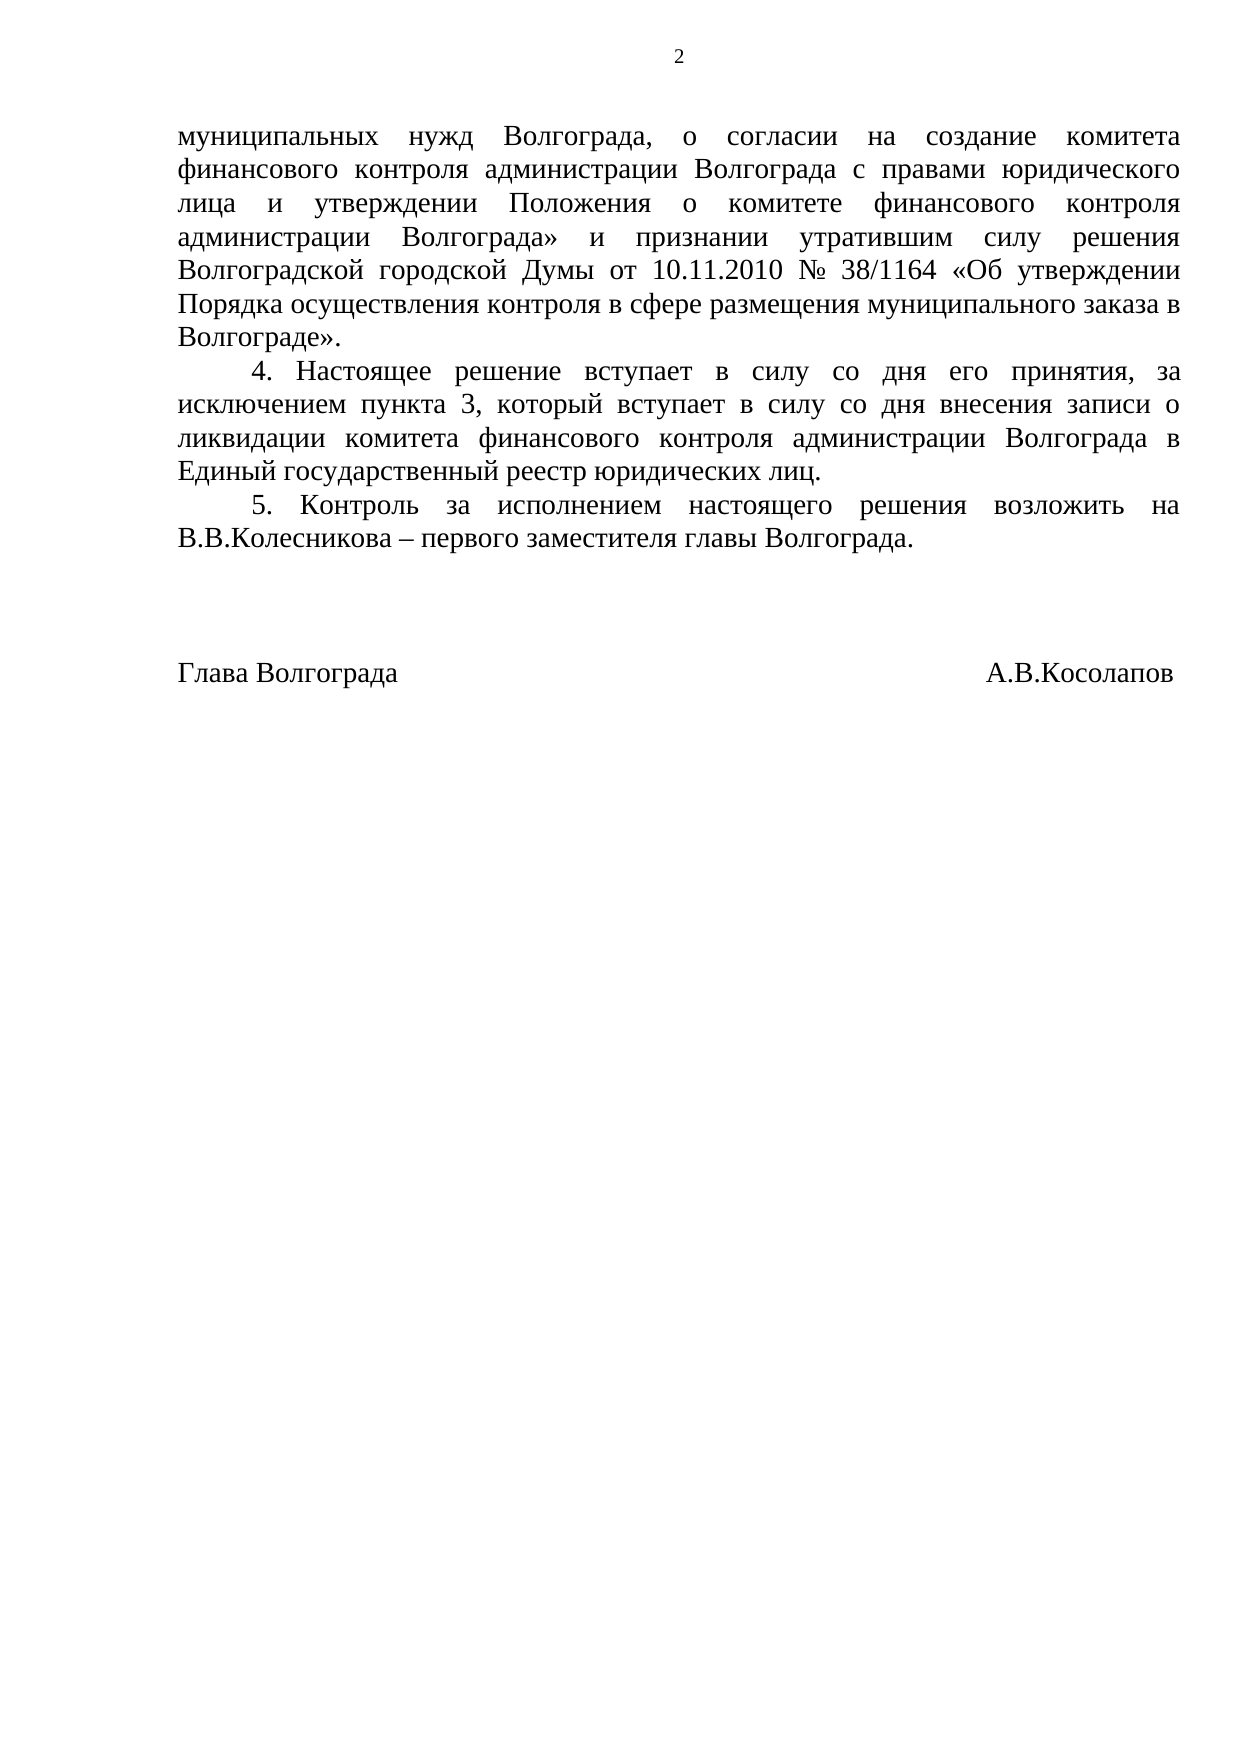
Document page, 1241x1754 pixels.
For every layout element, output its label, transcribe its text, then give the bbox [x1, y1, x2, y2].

text 5. Контроль за исполнением настоящего решения возложить на В.В.Колесникова – первого заместителя главы Волгограда. [177, 487, 1181, 554]
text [177, 118, 1181, 353]
text Глава Волгограда А.В.Косолапов [177, 655, 1181, 688]
text 4. Настоящее решение вступает в силу со дня его принятия, за исключением пункта 3, который вступает в силу со дня внесения записи о ликвидации комитета финансового контроля администрации Волгограда в Единый государственный реестр юридических лиц. [177, 353, 1181, 487]
